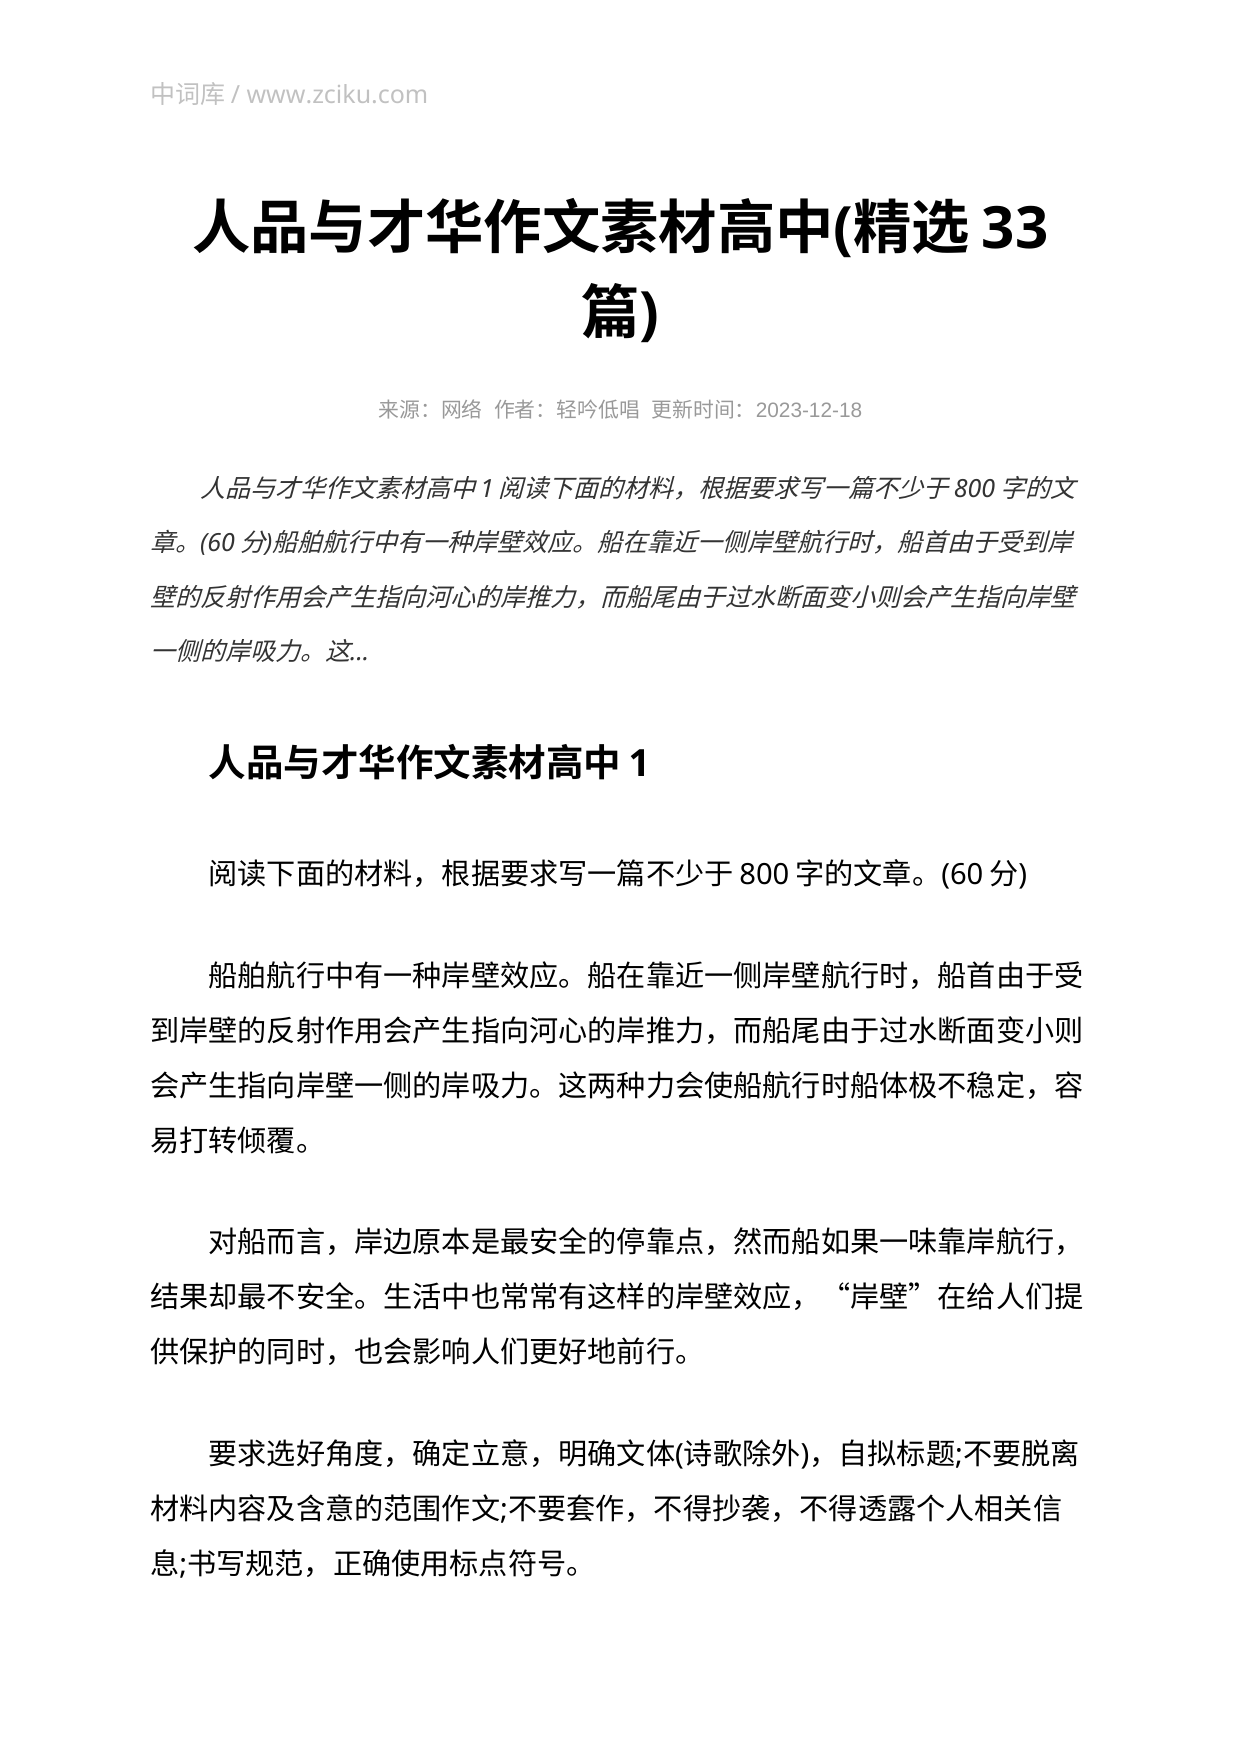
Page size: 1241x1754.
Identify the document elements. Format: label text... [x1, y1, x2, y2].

text 船舶航行中有一种岸壁效应。船在靠近一侧岸壁航行时，船首由于受到岸壁的反射作用会产生指向河心的岸推力，而船尾由于过水断面变小则会产生指向岸壁一侧的岸吸力。这两种力会使船航行时船体极不稳定，容易打转倾覆。 [150, 952, 1090, 1159]
text 人品与才华作文素材高中1 [150, 733, 1090, 787]
text 要求选好角度，确定立意，明确文体(诗歌除外)，自拟标题;不要脱离材料内容及含意的范围作文;不要套作，不得抄袭，不得透露个人相关信息;书写规范，正确使用标点符号。 [150, 1431, 1090, 1583]
text 对船而言，岸边原本是最安全的停靠点，然而船如果一味靠岸航行，结果却最不安全。生活中也常常有这样的岸壁效应，“岸壁”在给人们提供保护的同时，也会影响人们更好地前行。 [150, 1219, 1090, 1371]
text 来源：网络 作者：轻吟低唱 更新时间：2023-12-18 [150, 398, 1090, 422]
text 阅读下面的材料，根据要求写一篇不少于800字的文章。(60分) [150, 851, 1090, 893]
text 人品与才华作文素材高中1阅读下面的材料，根据要求写一篇不少于800字的文章。(60分)船舶航行中有一种岸壁效应。船在靠近一侧岸壁航行时，船首由于受到岸壁的反射作用会产生指向河心的岸推力，而船尾由于过水断面变小则会产生指向岸壁一侧的岸吸力。这... [150, 468, 1090, 668]
subtitle 人品与才华作文素材高中(精选33篇) [150, 181, 1090, 351]
